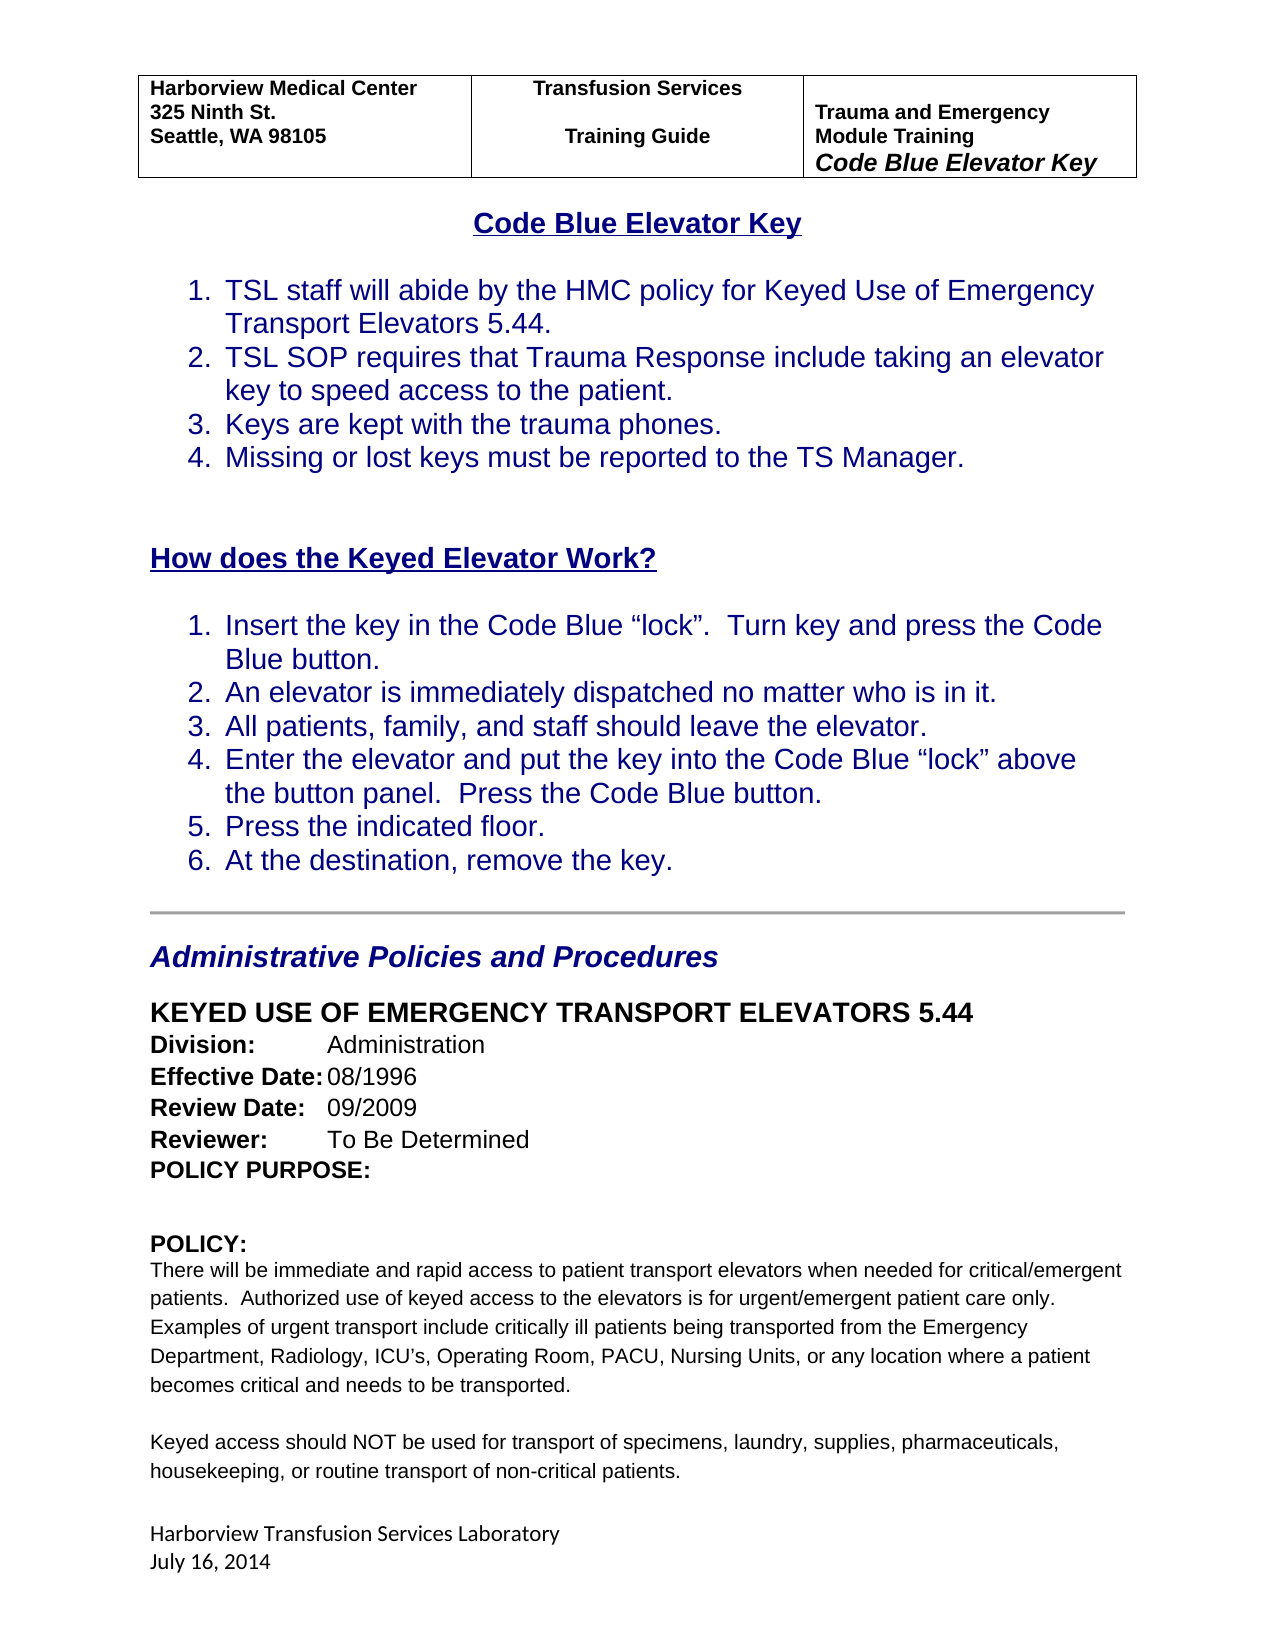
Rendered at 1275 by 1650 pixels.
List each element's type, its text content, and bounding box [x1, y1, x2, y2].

list At the destination, remove the key. [187, 843, 1125, 877]
list All patients, family, and staff should leave the elevator. [187, 709, 1125, 742]
text Code Blue Elevator Key [150, 206, 1125, 239]
list An elevator is immediately dispatched no matter who is in it. [187, 675, 1125, 709]
text POLICY PURPOSE: [150, 1156, 1125, 1183]
table_cell Review Date: [149, 1092, 325, 1124]
table_cell 08/1996 [325, 1060, 531, 1092]
list Missing or lost keys must be reported to the TS Manager. [187, 441, 1125, 474]
list Enter the elevator and put the key into the Code Blue “lock” above the button panel. Press the Code Blue button. [187, 742, 1125, 809]
text KEYED USE OF EMERGENCY TRANSPORT ELEVATORS 5.44 [150, 974, 1125, 1028]
text POLICY: [150, 1230, 1125, 1257]
text How does the Keyed Elevator Work? [150, 541, 1125, 575]
text Keyed access should NOT be used for transport of specimens, laundry, supplies, pharmaceuticals, housekeeping, or routine transport of non-critical patients. [150, 1430, 1125, 1483]
list Keys are kept with the trauma phones. [187, 407, 1125, 441]
table_header Division: [149, 1028, 325, 1060]
table_header Administration [325, 1028, 531, 1060]
table_cell 09/2009 [325, 1092, 531, 1124]
list Press the indicated floor. [187, 809, 1125, 843]
table_cell Reviewer: [149, 1124, 325, 1156]
table_cell Effective Date: [149, 1060, 325, 1092]
table_cell To Be Determined [325, 1124, 531, 1156]
list Insert the key in the Code Blue “lock”. Turn key and press the Code Blue button. [187, 608, 1125, 675]
list TSL staff will abide by the HMC policy for Keyed Use of Emergency Transport Elevators 5.44. [187, 273, 1125, 340]
list TSL SOP requires that Trauma Response include taking an elevator key to speed access to the patient. [187, 340, 1125, 407]
text There will be immediate and rapid access to patient transport elevators when needed for critical/emergent patients. Authorized use of keyed access to the elevators is for urgent/emergent patient care only. Examples of urgent transport include critically ill patients being transported from the Emergency Department, Radiology, ICU’s, Operating Room, PACU, Nursing Units, or any location where a patient becomes critical and needs to be transported. [150, 1257, 1125, 1396]
text Administrative Policies and Procedures [150, 939, 1125, 974]
